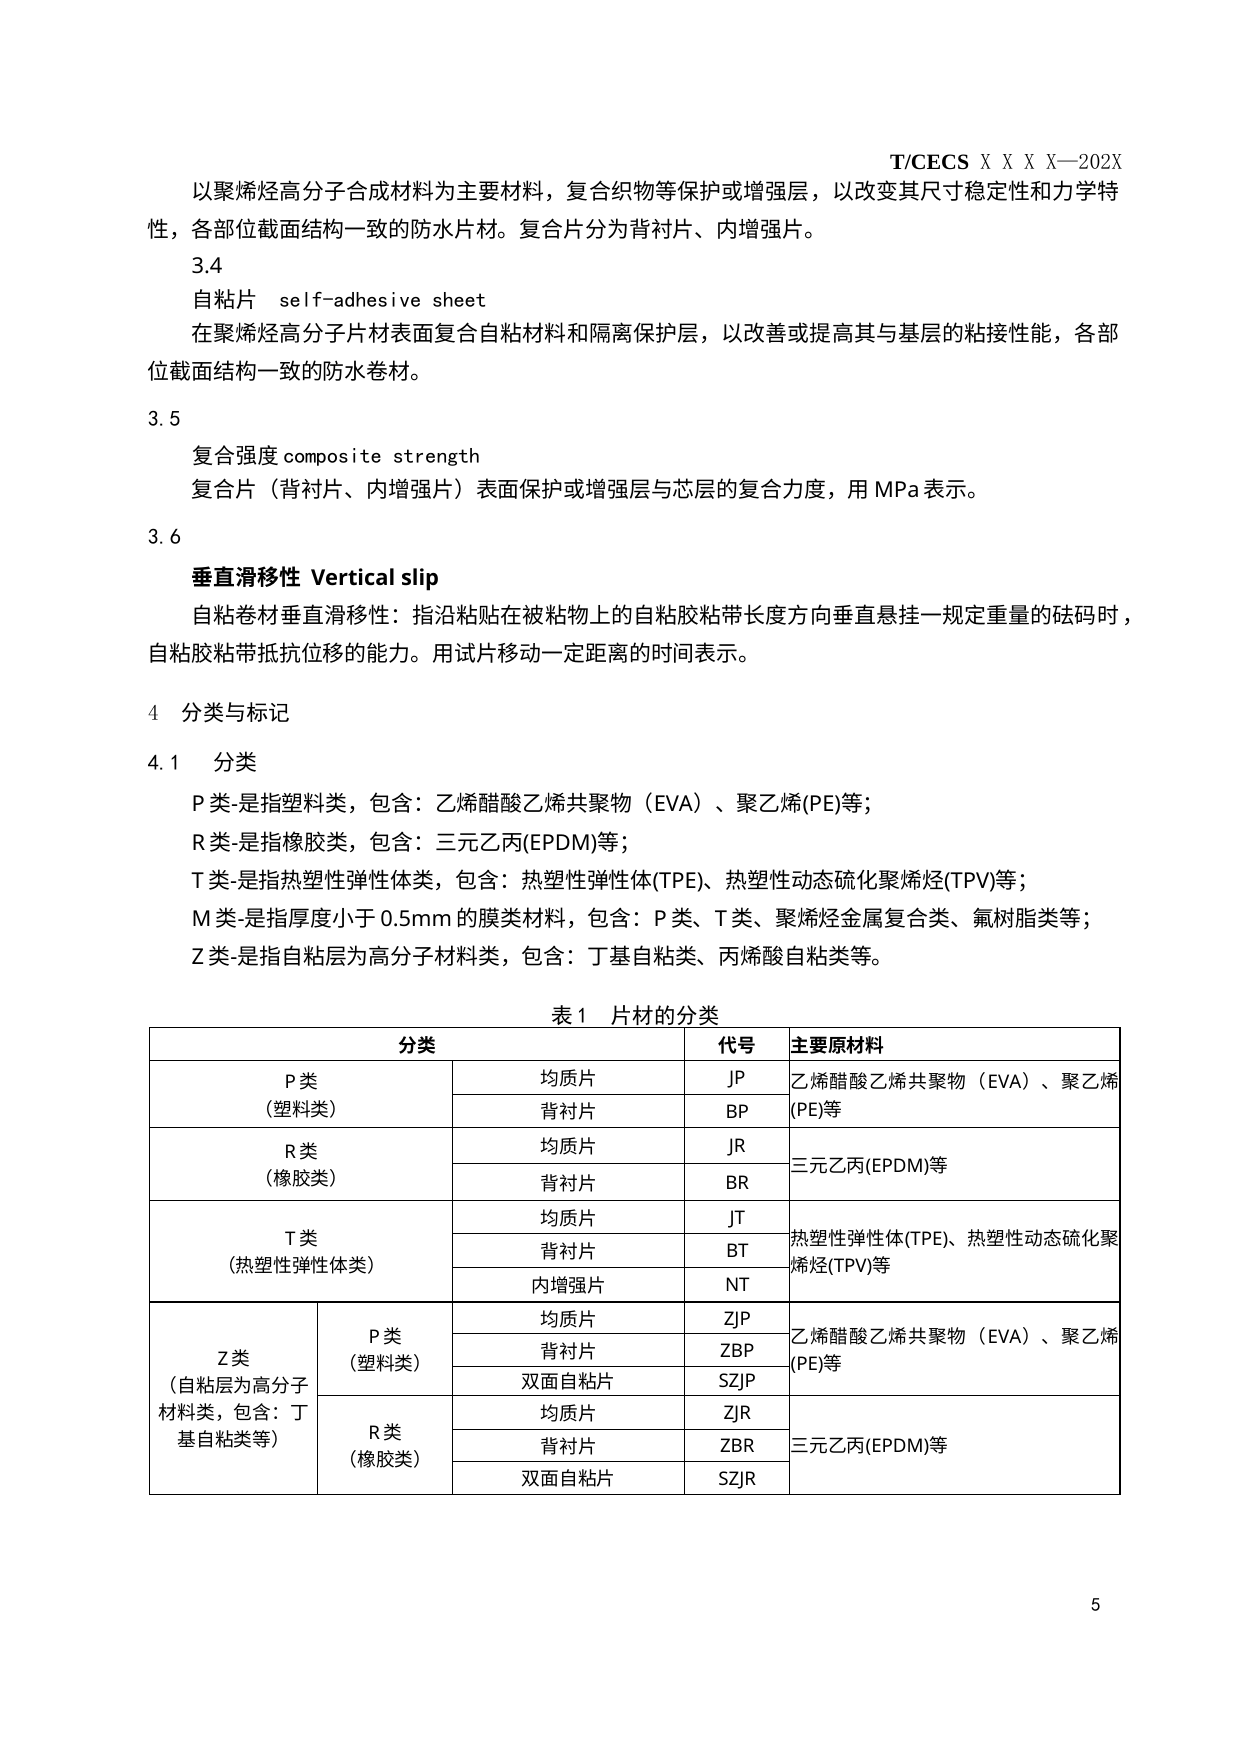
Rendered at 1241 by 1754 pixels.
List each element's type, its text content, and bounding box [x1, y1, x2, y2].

table_cell 背衬片 [453, 1095, 684, 1127]
table_cell 双面自粘片 [453, 1367, 684, 1394]
table_cell P类 （塑料类） [150, 1061, 452, 1127]
table_cell ZBR [685, 1430, 789, 1461]
table_cell 三元乙丙(EPDM)等 [790, 1396, 1119, 1493]
table_cell P类 （塑料类） [318, 1303, 452, 1394]
table_cell ZJR [685, 1396, 789, 1428]
table_cell JT [685, 1201, 789, 1233]
table_cell 乙烯醋酸乙烯共聚物（EVA）、聚乙烯(PE)等 [790, 1303, 1119, 1394]
table_cell 背衬片 [453, 1164, 684, 1200]
text 3.4 [148, 250, 1122, 280]
table_cell ZJP [685, 1303, 789, 1333]
text T类-是指热塑性弹性体类，包含：热塑性弹性体(TPE)、热塑性动态硫化聚烯烃(TPV)等； [148, 863, 1122, 894]
table_cell Z类 （自粘层为高分子材料类，包含：丁基自粘类等） [150, 1303, 317, 1493]
table_cell 背衬片 [453, 1430, 684, 1461]
table_cell SZJP [685, 1367, 789, 1394]
table_cell BR [685, 1164, 789, 1200]
table_cell 热塑性弹性体(TPE)、热塑性动态硫化聚烯烃(TPV)等 [790, 1201, 1119, 1301]
text 垂直滑移性 Vertical slip [148, 560, 1122, 592]
subtitle 4 分类与标记 [148, 699, 1122, 724]
table_cell JR [685, 1128, 789, 1163]
table_header 分类 [150, 1028, 684, 1060]
text 3.6 [148, 522, 1122, 547]
table_cell 均质片 [453, 1201, 684, 1233]
text 表1 片材的分类 [148, 1002, 1122, 1027]
text M类-是指厚度小于0.5mm的膜类材料，包含：P类、T类、聚烯烃金属复合类、氟树脂类等； [148, 901, 1122, 932]
table_cell 均质片 [453, 1396, 684, 1428]
table_cell BP [685, 1095, 789, 1127]
table_cell 均质片 [453, 1128, 684, 1163]
text 复合片（背衬片、内增强片）表面保护或增强层与芯层的复合力度，用MPa表示。 [148, 472, 1122, 503]
text 自粘卷材垂直滑移性：指沿粘贴在被粘物上的自粘胶粘带长度方向垂直悬挂一规定重量的砝码时，自粘胶粘带抵抗位移的能力。用试片移动一定距离的时间表示。 [148, 598, 1122, 668]
table_cell SZJR [685, 1462, 789, 1493]
text 自粘片 self-adhesive sheet [148, 286, 1122, 311]
table_cell T类 （热塑性弹性体类） [150, 1201, 452, 1301]
table_cell ZBP [685, 1334, 789, 1366]
table_cell NT [685, 1268, 789, 1301]
table_cell 双面自粘片 [453, 1462, 684, 1493]
table_cell R类 （橡胶类） [318, 1396, 452, 1493]
text R类-是指橡胶类，包含：三元乙丙(EPDM)等； [148, 824, 1122, 856]
list 4.1 分类 [148, 749, 1122, 774]
table_cell 内增强片 [453, 1268, 684, 1301]
table_cell 乙烯醋酸乙烯共聚物（EVA）、聚乙烯(PE)等 [790, 1061, 1119, 1127]
table_cell JP [685, 1061, 789, 1093]
text 复合强度composite strength [148, 442, 1122, 467]
table_header 主要原材料 [790, 1028, 1119, 1060]
table_cell 均质片 [453, 1303, 684, 1333]
table_cell R类 （橡胶类） [150, 1128, 452, 1200]
text Z类-是指自粘层为高分子材料类，包含：丁基自粘类、丙烯酸自粘类等。 [148, 939, 1122, 971]
text 在聚烯烃高分子片材表面复合自粘材料和隔离保护层，以改善或提高其与基层的粘接性能，各部位截面结构一致的防水卷材。 [148, 316, 1122, 386]
table_cell 三元乙丙(EPDM)等 [790, 1128, 1119, 1200]
table_cell BT [685, 1234, 789, 1267]
table_cell 背衬片 [453, 1334, 684, 1366]
table_cell 均质片 [453, 1061, 684, 1093]
text 3.5 [148, 404, 1122, 429]
table_cell 背衬片 [453, 1234, 684, 1267]
table_header 代号 [685, 1028, 789, 1060]
text 以聚烯烃高分子合成材料为主要材料，复合织物等保护或增强层，以改变其尺寸稳定性和力学特性，各部位截面结构一致的防水片材。复合片分为背衬片、内增强片。 [148, 174, 1122, 244]
text P类-是指塑料类，包含：乙烯醋酸乙烯共聚物（EVA）、聚乙烯(PE)等； [148, 786, 1122, 818]
